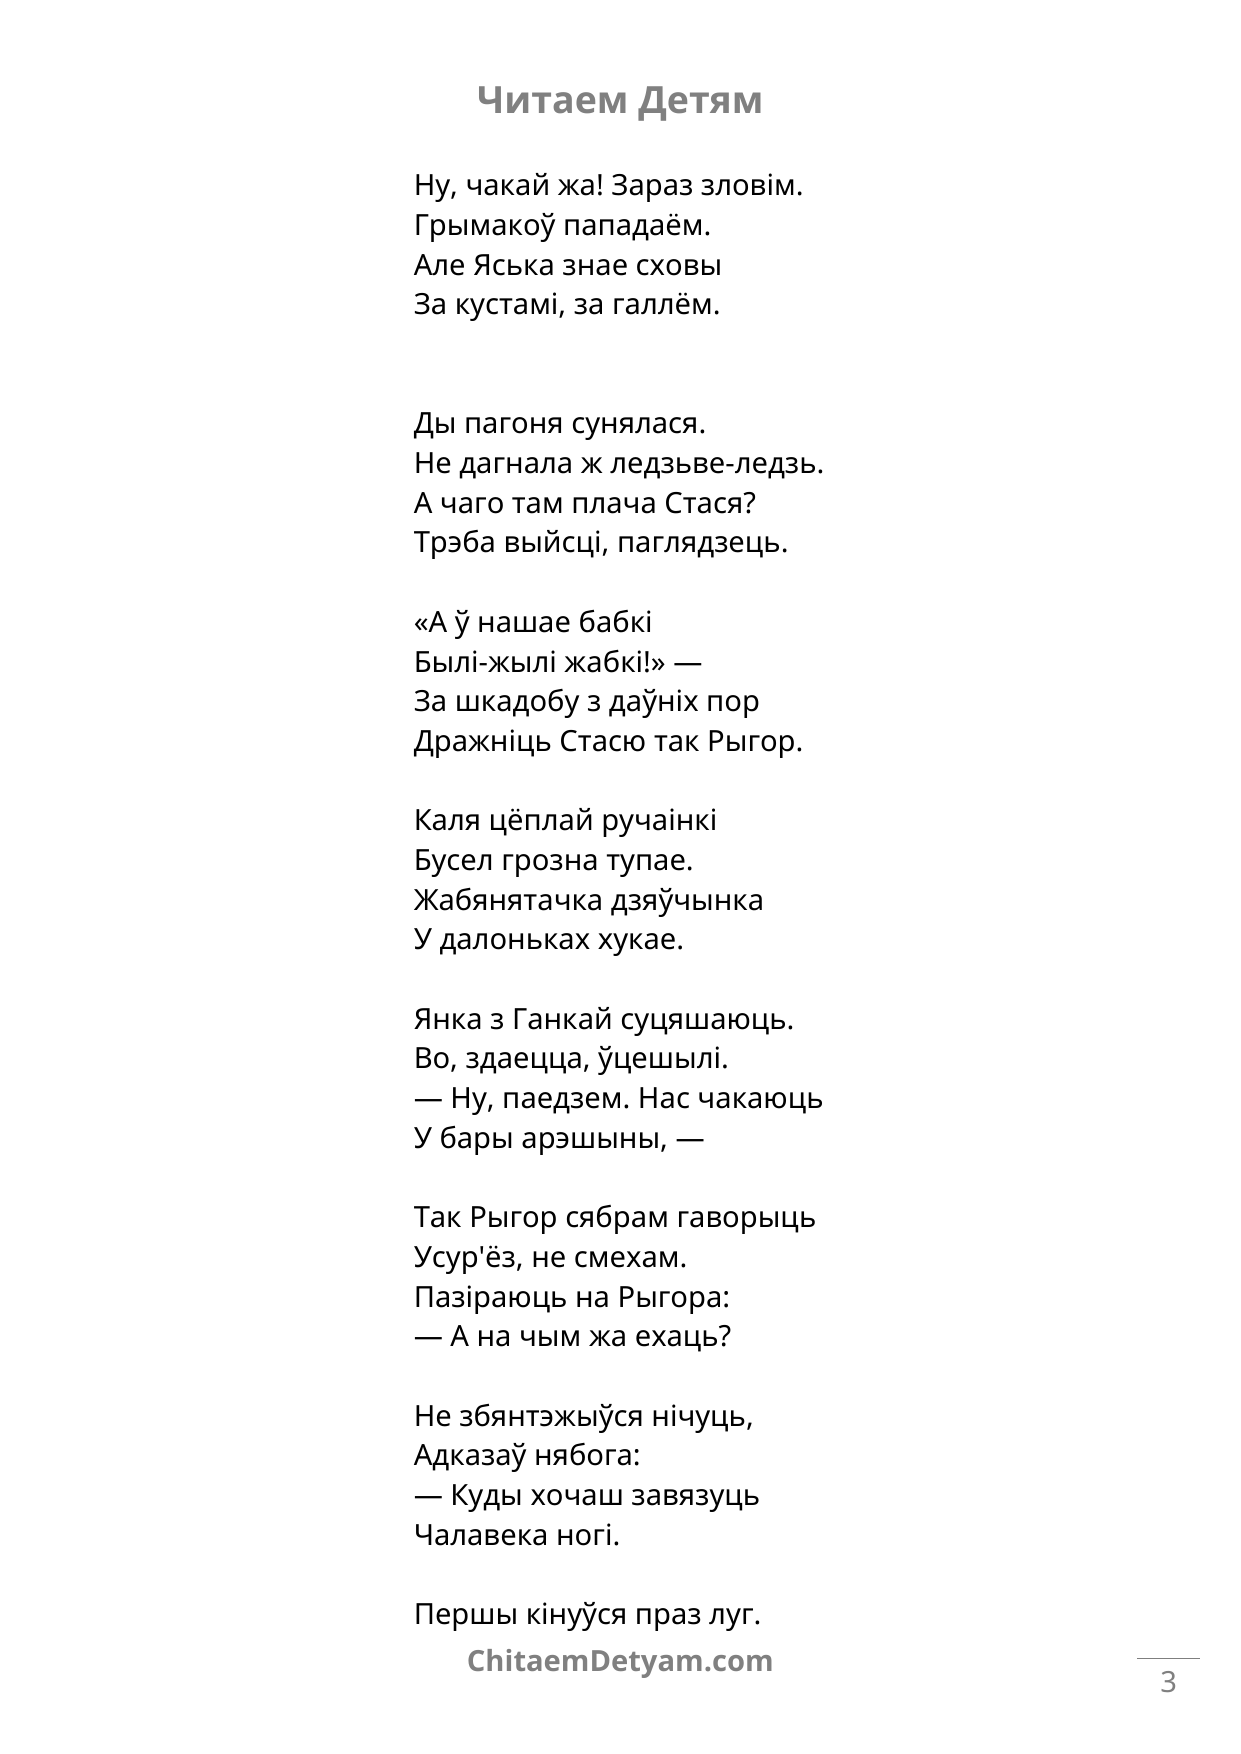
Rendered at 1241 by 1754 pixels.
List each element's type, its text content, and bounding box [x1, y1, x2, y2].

text За кустамі, за галлём. [354, 284, 1122, 323]
text Але Яська знае сховы [354, 244, 1122, 284]
text — Ну, паедзем. Нас чакаюць [354, 1077, 1122, 1117]
text Дражніць Стасю так Рыгор. [354, 720, 1122, 760]
text Ну, чакай жа! Зараз зловім. [354, 164, 1122, 204]
text Каля цёплай ручаінкі [354, 799, 1122, 839]
text Не дагнала ж ледзьве-ледзь. [354, 442, 1122, 482]
text Жабянятачка дзяўчынка [354, 879, 1122, 919]
text Усур'ёз, не смехам. [354, 1236, 1122, 1276]
text Так Рыгор сябрам гаворыць [354, 1196, 1122, 1236]
text Адказаў нябога: [354, 1434, 1122, 1474]
text Трэба выйсці, паглядзець. [354, 522, 1122, 561]
text Бусел грозна тупае. [354, 839, 1122, 879]
text У далоньках хукае. [354, 919, 1122, 958]
text Чалавека ногі. [354, 1514, 1122, 1554]
text Грымакоў пападаём. [354, 204, 1122, 244]
text Ды пагоня сунялася. [354, 403, 1122, 442]
text — А на чым жа ехаць? [354, 1316, 1122, 1355]
text Во, здаецца, ўцешылі. [354, 1038, 1122, 1077]
text Янка з Ганкай суцяшаюць. [354, 998, 1122, 1038]
text Былі-жылі жабкі!» — [354, 641, 1122, 681]
text Першы кінуўся праз луг. [354, 1593, 1122, 1633]
text Пазіраюць на Рыгора: [354, 1276, 1122, 1316]
text А чаго там плача Стася? [354, 482, 1122, 522]
text Не збянтэжыўся нічуць, [354, 1395, 1122, 1434]
text — Куды хочаш завязуць [354, 1474, 1122, 1514]
text «А ў нашае бабкі [354, 601, 1122, 641]
text У бары арэшыны, — [354, 1117, 1122, 1157]
text За шкадобу з даўніх пор [354, 681, 1122, 720]
